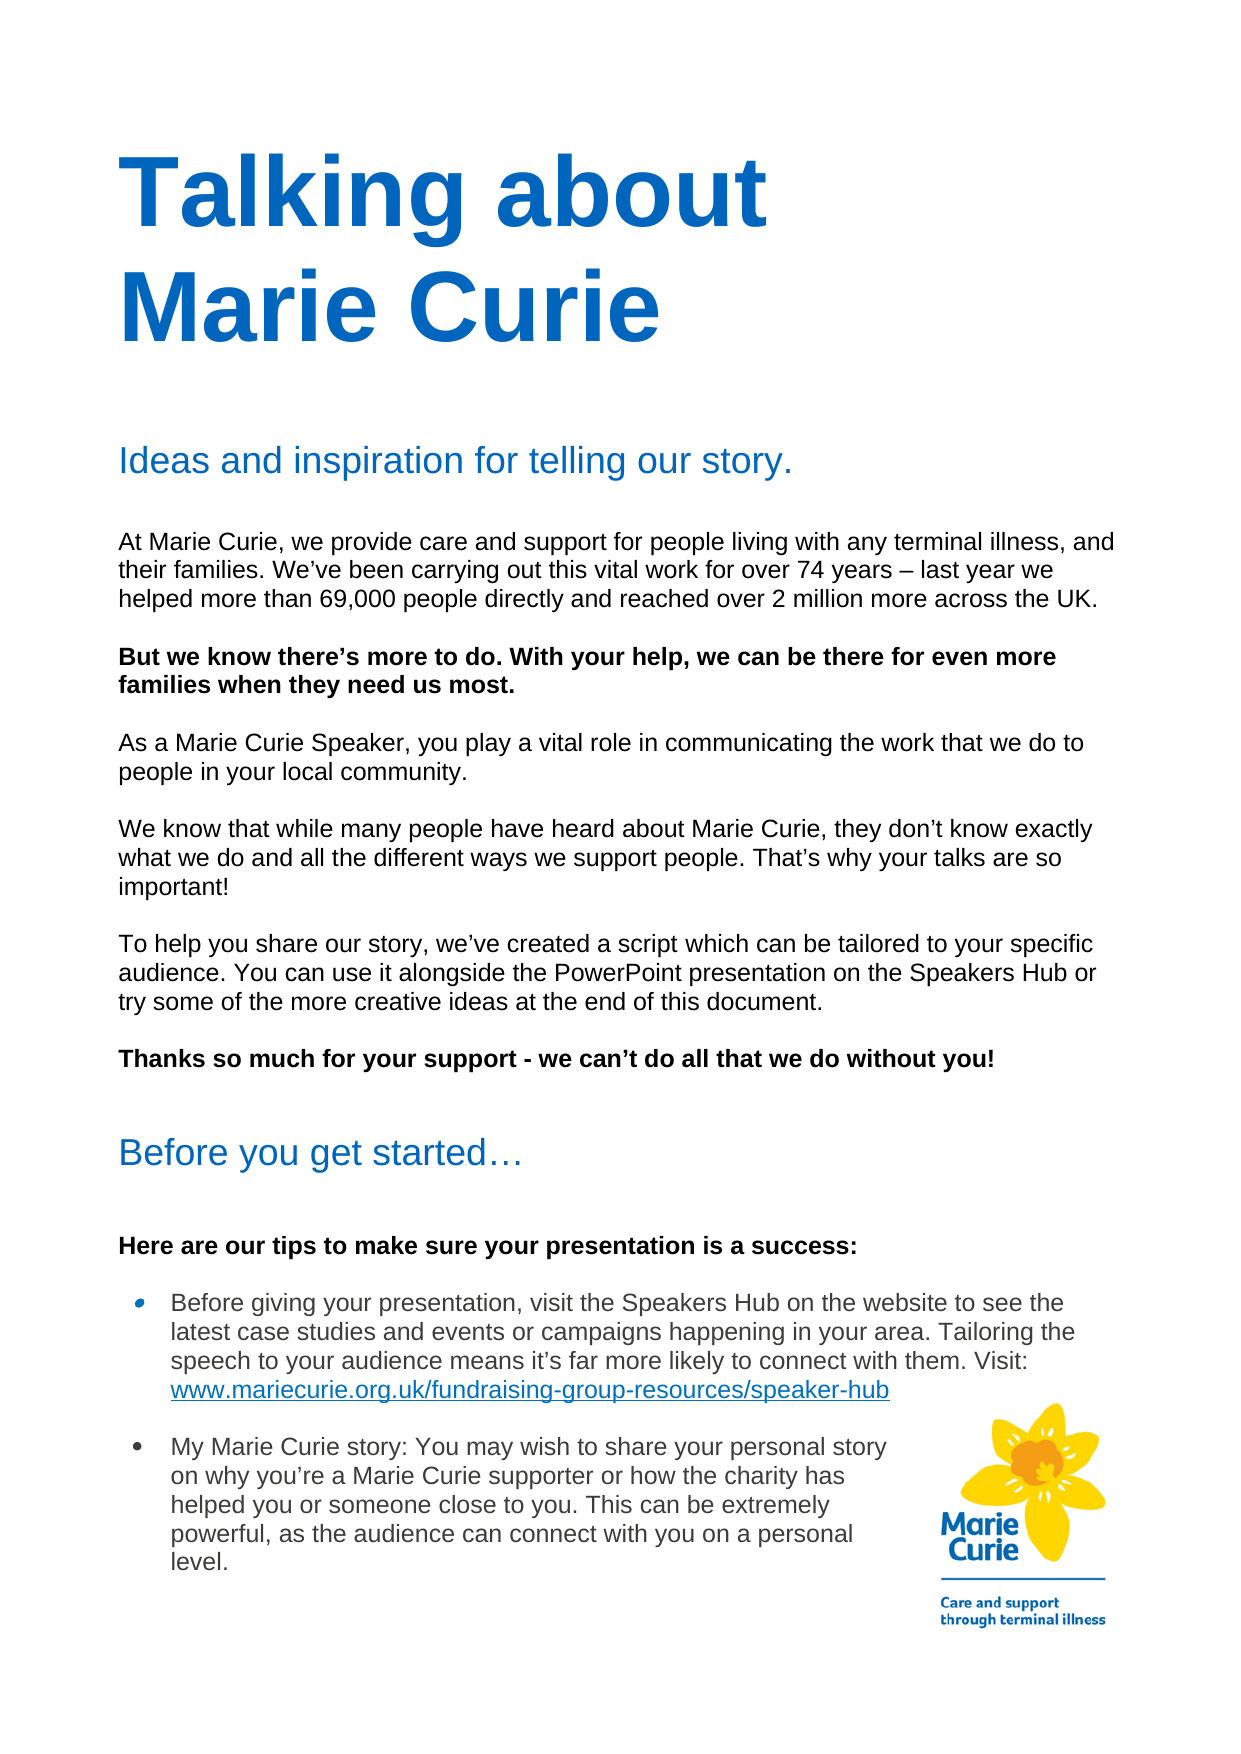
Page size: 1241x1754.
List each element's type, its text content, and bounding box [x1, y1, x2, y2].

text To help you share our story, we’ve created a script which can be tailored to your specific audience. You can use it alongside the PowerPoint presentation on the Speakers Hub or try some of the more creative ideas at the end of this document. [118, 929, 1122, 1015]
text Before you get started… [118, 1130, 1122, 1173]
title Talking about Marie Curie [118, 133, 989, 363]
text We know that while many people have heard about Marie Curie, they don’t know exactly what we do and all the different ways we support people. That’s why your talks are so important! [118, 814, 1122, 900]
text Thanks so much for your support - we can’t do all that we do without you! [118, 1044, 1122, 1073]
subtitle Ideas and inspiration for telling our story. [118, 438, 1122, 481]
text But we know there’s more to do. With your help, we can be there for even more families when they need us most. [118, 641, 1122, 699]
text As a Marie Curie Speaker, you play a vital role in communicating the work that we do to people in your local community. [118, 728, 1122, 785]
text At Marie Curie, we provide care and support for people living with any terminal illness, and their families. We’ve been carrying out this vital work for over 74 years – last year we helped more than 69,000 people directly and reached over 2 million more across the UK. [118, 498, 1122, 613]
list Before giving your presentation, visit the Speakers Hub on the website to see the latest case studies and events or campaigns happening in your area. Tailoring the speech to your audience means it’s far more likely to connect with them. Visit: www.mariecurie.org.uk/fundraising-group-resources/speaker-hub [133, 1288, 1122, 1403]
text Here are our tips to make sure your presentation is a success: [118, 1231, 1122, 1259]
picture [928, 1389, 1119, 1639]
list My Marie Curie story: You may wish to share your personal story on why you’re a Marie Curie supporter or how the charity has helped you or someone close to you. This can be extremely powerful, as the audience can connect with you on a personal level. [133, 1432, 928, 1576]
